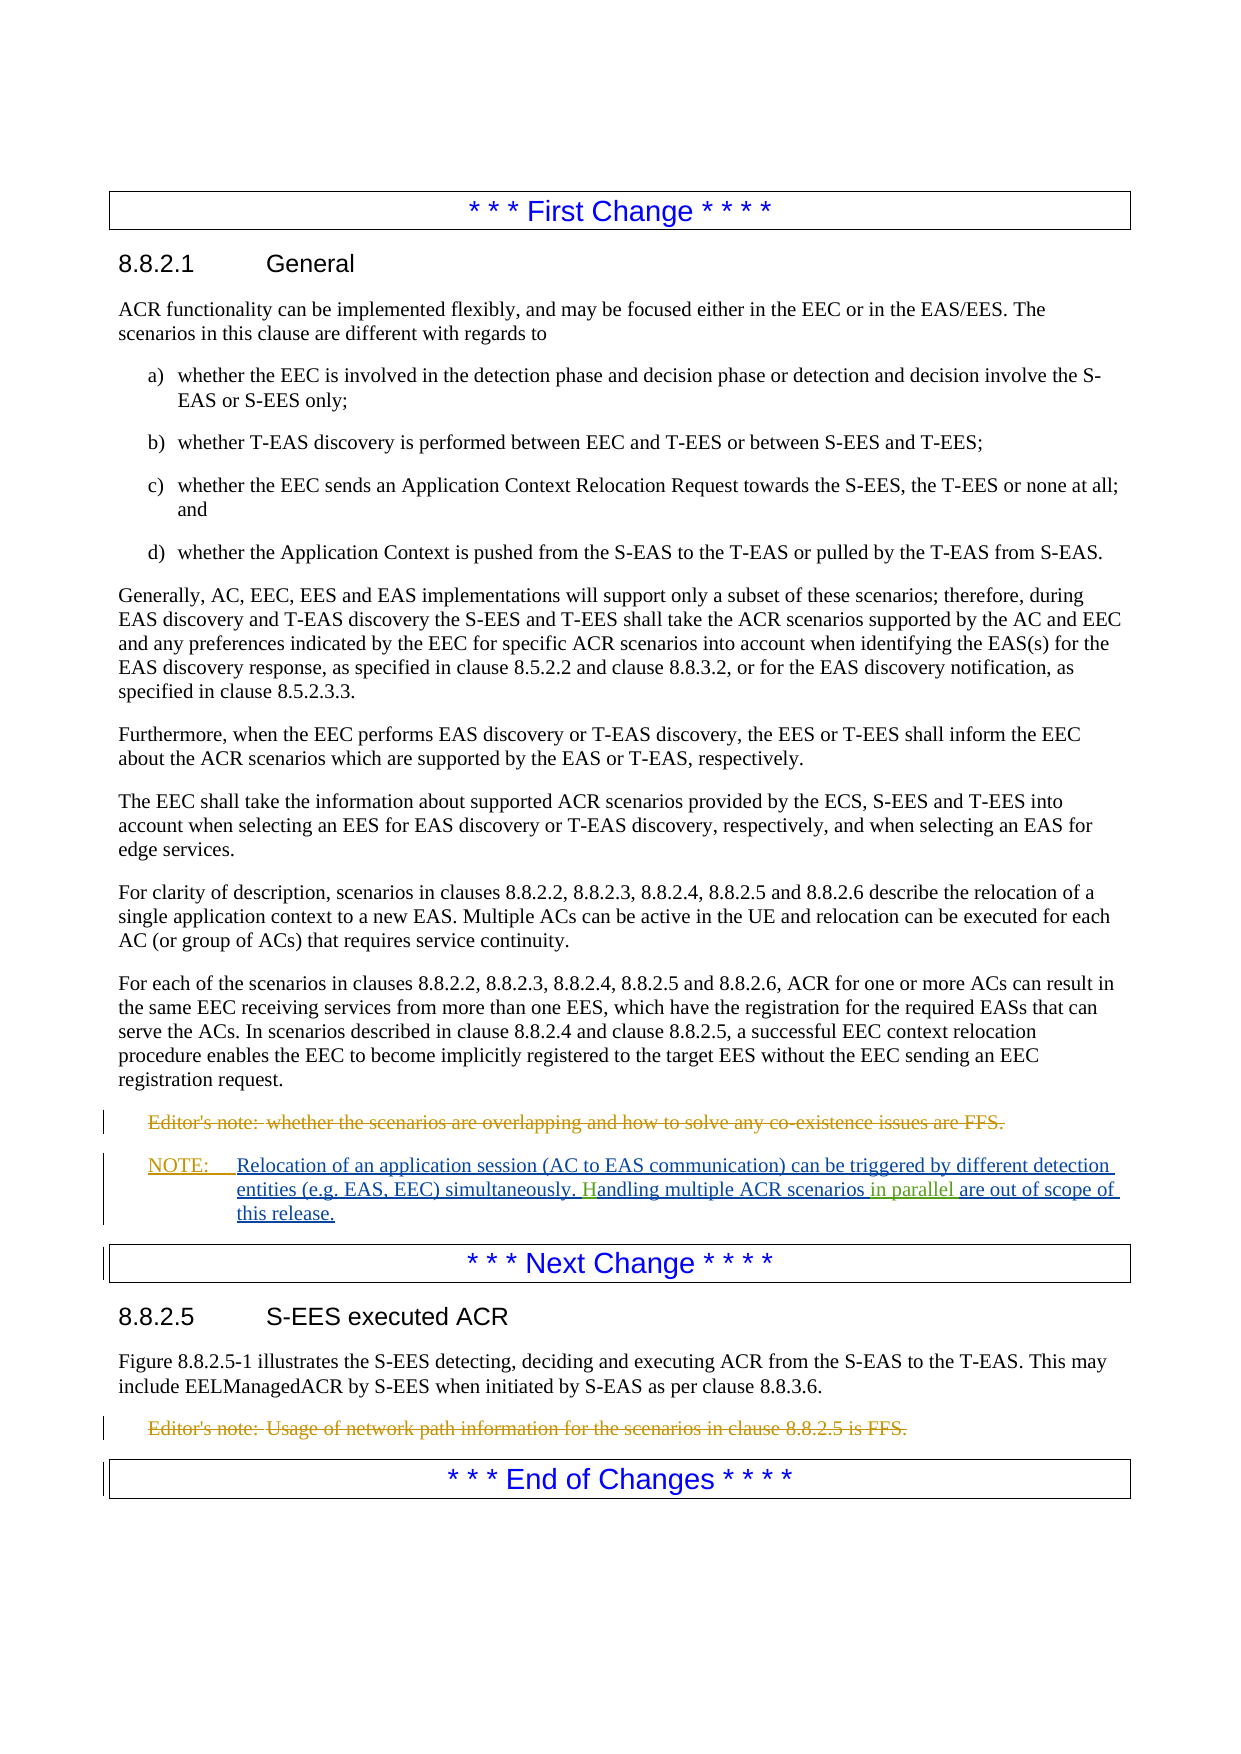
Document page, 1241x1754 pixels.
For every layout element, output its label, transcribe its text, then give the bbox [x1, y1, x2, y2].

subtitle 8.8.2.5 S-EES executed ACR [118, 1302, 1122, 1331]
text Furthermore, when the EEC performs EAS discovery or T-EAS discovery, the EES or T-EES shall inform the EEC about the ACR scenarios which are supported by the EAS or T-EAS, respectively. [118, 722, 1122, 770]
text * * * First Change * * * * [110, 192, 1130, 229]
text For clarity of description, scenarios in clauses 8.8.2.2, 8.8.2.3, 8.8.2.4, 8.8.2.5 and 8.8.2.6 describe the relocation of a single application context to a new EAS. Multiple ACs can be active in the UE and relocation can be executed for each AC (or group of ACs) that requires service continuity. [118, 880, 1122, 952]
text The EEC shall take the information about supported ACR scenarios provided by the ECS, S-EES and T-EES into account when selecting an EES for EAS discovery or T-EAS discovery, respectively, and when selecting an EAS for edge services. [118, 789, 1122, 861]
subtitle 8.8.2.1 General [118, 249, 1122, 278]
text Generally, AC, EEC, EES and EAS implementations will support only a subset of these scenarios; therefore, during EAS discovery and T-EAS discovery the S-EES and T-EES shall take the ACR scenarios supported by the AC and EEC and any preferences indicated by the EEC for specific ACR scenarios into account when identifying the EAS(s) for the EAS discovery response, as specified in clause 8.5.2.2 and clause 8.8.3.2, or for the EAS discovery notification, as specified in clause 8.5.2.3.3. [118, 583, 1122, 703]
text a) whether the EEC is involved in the detection phase and decision phase or detection and decision involve the S-EAS or S-EES only; [148, 363, 1122, 412]
text c) whether the EEC sends an Application Context Relocation Request towards the S-EES, the T-EES or none at all; and [148, 473, 1122, 521]
text ACR functionality can be implemented flexibly, and may be focused either in the EEC or in the EAS/EES. The scenarios in this clause are different with regards to [118, 297, 1122, 345]
text b) whether T-EAS discovery is performed between EEC and T-EES or between S-EES and T-EES; [148, 430, 1122, 454]
text * * * Next Change * * * * [110, 1245, 1130, 1282]
text * * * End of Changes * * * * [110, 1460, 1130, 1498]
text d) whether the Application Context is pushed from the S-EAS to the T-EAS or pulled by the T-EAS from S-EAS. [148, 540, 1122, 564]
text For each of the scenarios in clauses 8.8.2.2, 8.8.2.3, 8.8.2.4, 8.8.2.5 and 8.8.2.6, ACR for one or more ACs can result in the same EEC receiving services from more than one EES, which have the registration for the required EASs that can serve the ACs. In scenarios described in clause 8.8.2.4 and clause 8.8.2.5, a successful EEC context relocation procedure enables the EEC to become implicitly registered to the target EES without the EEC sending an EEC registration request. [118, 971, 1122, 1091]
text Figure 8.8.2.5-1 illustrates the S-EES detecting, deciding and executing ACR from the S-EAS to the T-EAS. This may include EELManagedACR by S-EES when initiated by S-EAS as per clause 8.8.3.6. [118, 1349, 1122, 1398]
